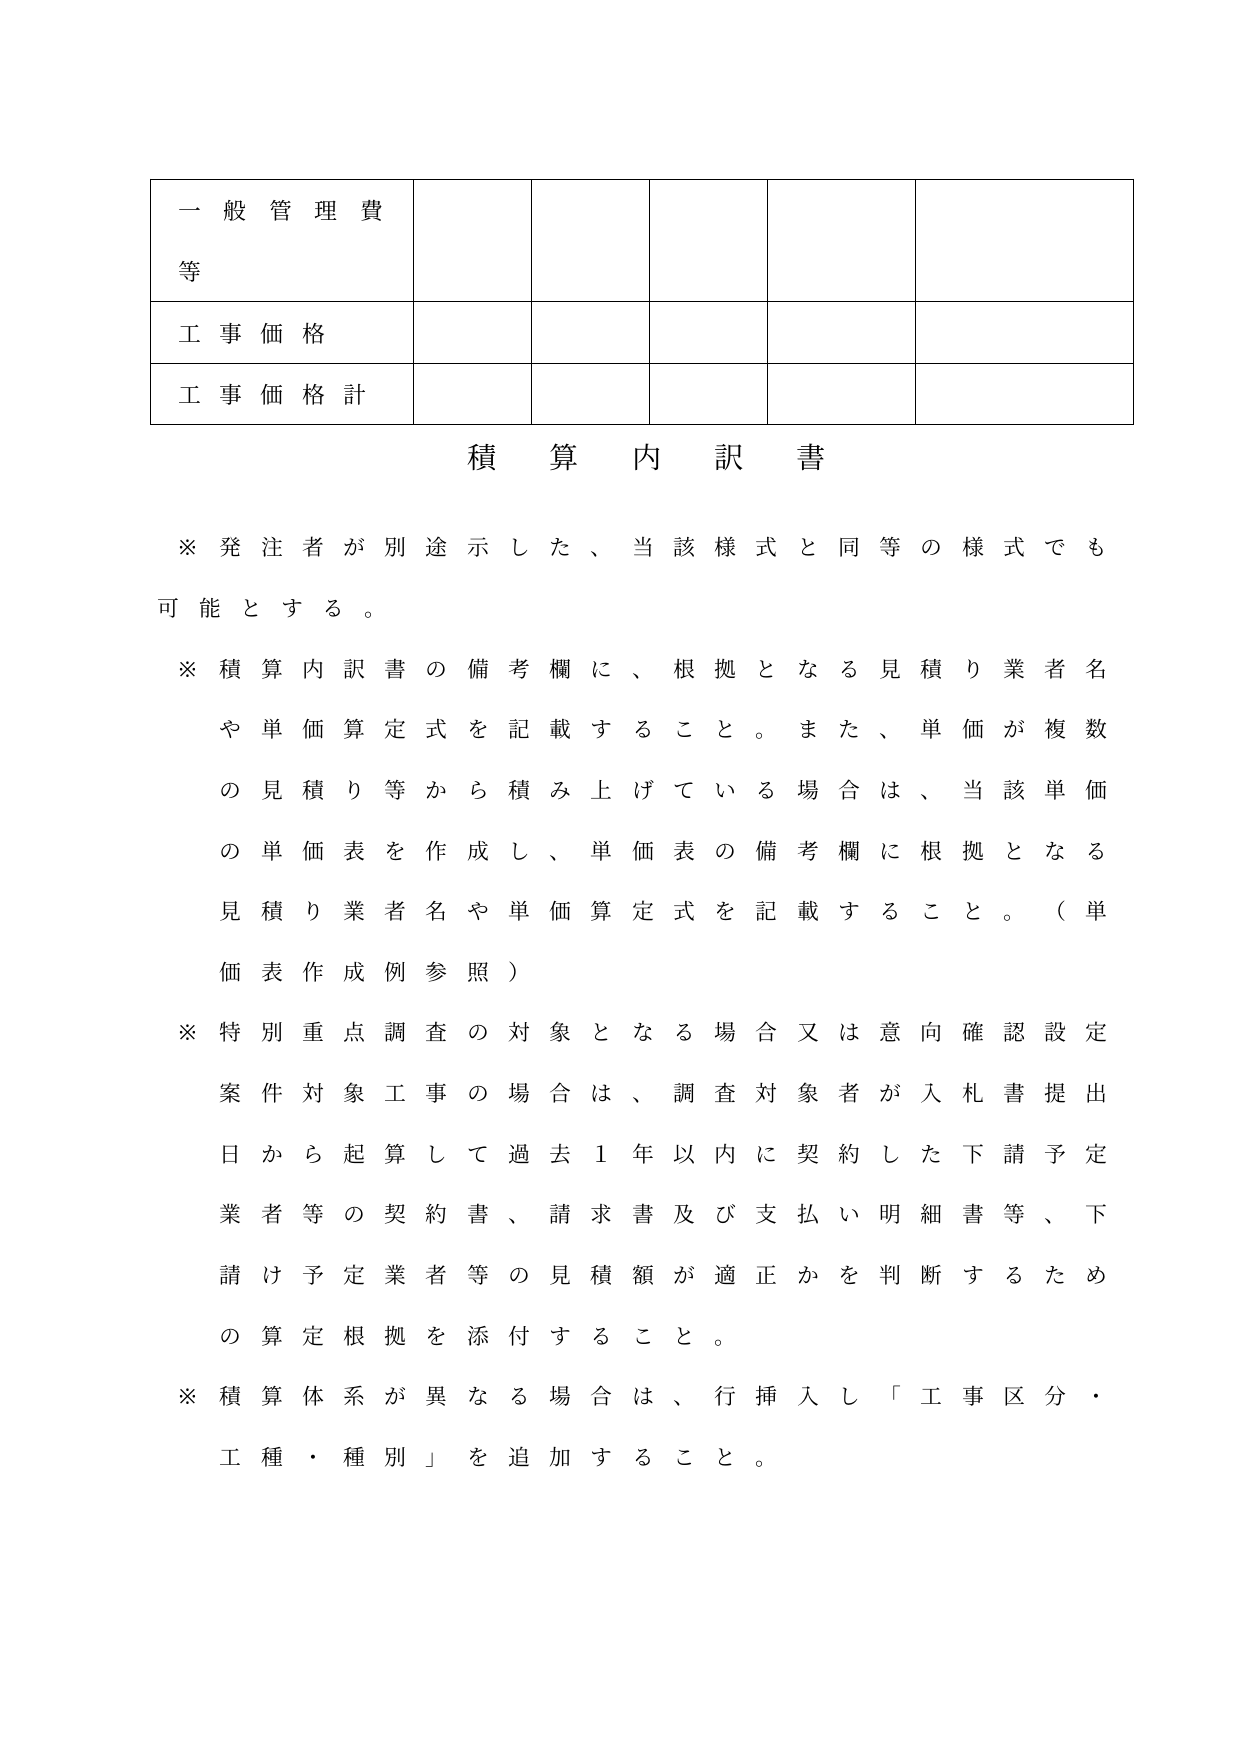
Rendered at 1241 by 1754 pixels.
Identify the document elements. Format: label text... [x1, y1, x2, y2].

table_cell [414, 364, 531, 424]
table_cell [916, 302, 1133, 362]
table_cell [768, 180, 915, 301]
table_cell [532, 180, 649, 301]
table_cell [650, 364, 767, 424]
table_cell [650, 180, 767, 301]
table_cell 一般管理費等 [151, 180, 413, 301]
text ※ 発注者が別途示した、当該様式と同等の様式でも可能とする。 [158, 516, 1127, 637]
table_cell [414, 180, 531, 301]
table_cell 工事価格計 [151, 364, 413, 424]
table_cell [916, 180, 1133, 301]
text ※ 積算体系が異なる場合は、行挿入し「工事区分・工種・種別」を追加すること。 [178, 1365, 1127, 1486]
table_cell [532, 364, 649, 424]
table_cell [768, 302, 915, 362]
table_cell 工事価格 [151, 302, 413, 362]
table_cell [650, 302, 767, 362]
text 積 算 内 訳 書 [158, 425, 1127, 486]
table_cell [414, 302, 531, 362]
text ※ 積算内訳書の備考欄に、根拠となる見積り業者名や単価算定式を記載すること。また、単価が複数の見積り等から積み上げている場合は、当該単価の単価表を作成し、単価表の備考欄に根拠となる見積り業者名や単価算定式を記載すること。（単価表作成例参照） [178, 637, 1127, 1001]
text ※ 特別重点調査の対象となる場合又は意向確認設定案件対象工事の場合は、調査対象者が入札書提出日から起算して過去１年以内に契約した下請予定業者等の契約書、請求書及び支払い明細書等、下請け予定業者等の見積額が適正かを判断するための算定根拠を添付すること。 [178, 1001, 1127, 1365]
table_cell [532, 302, 649, 362]
table_cell [768, 364, 915, 424]
table_cell [916, 364, 1133, 424]
